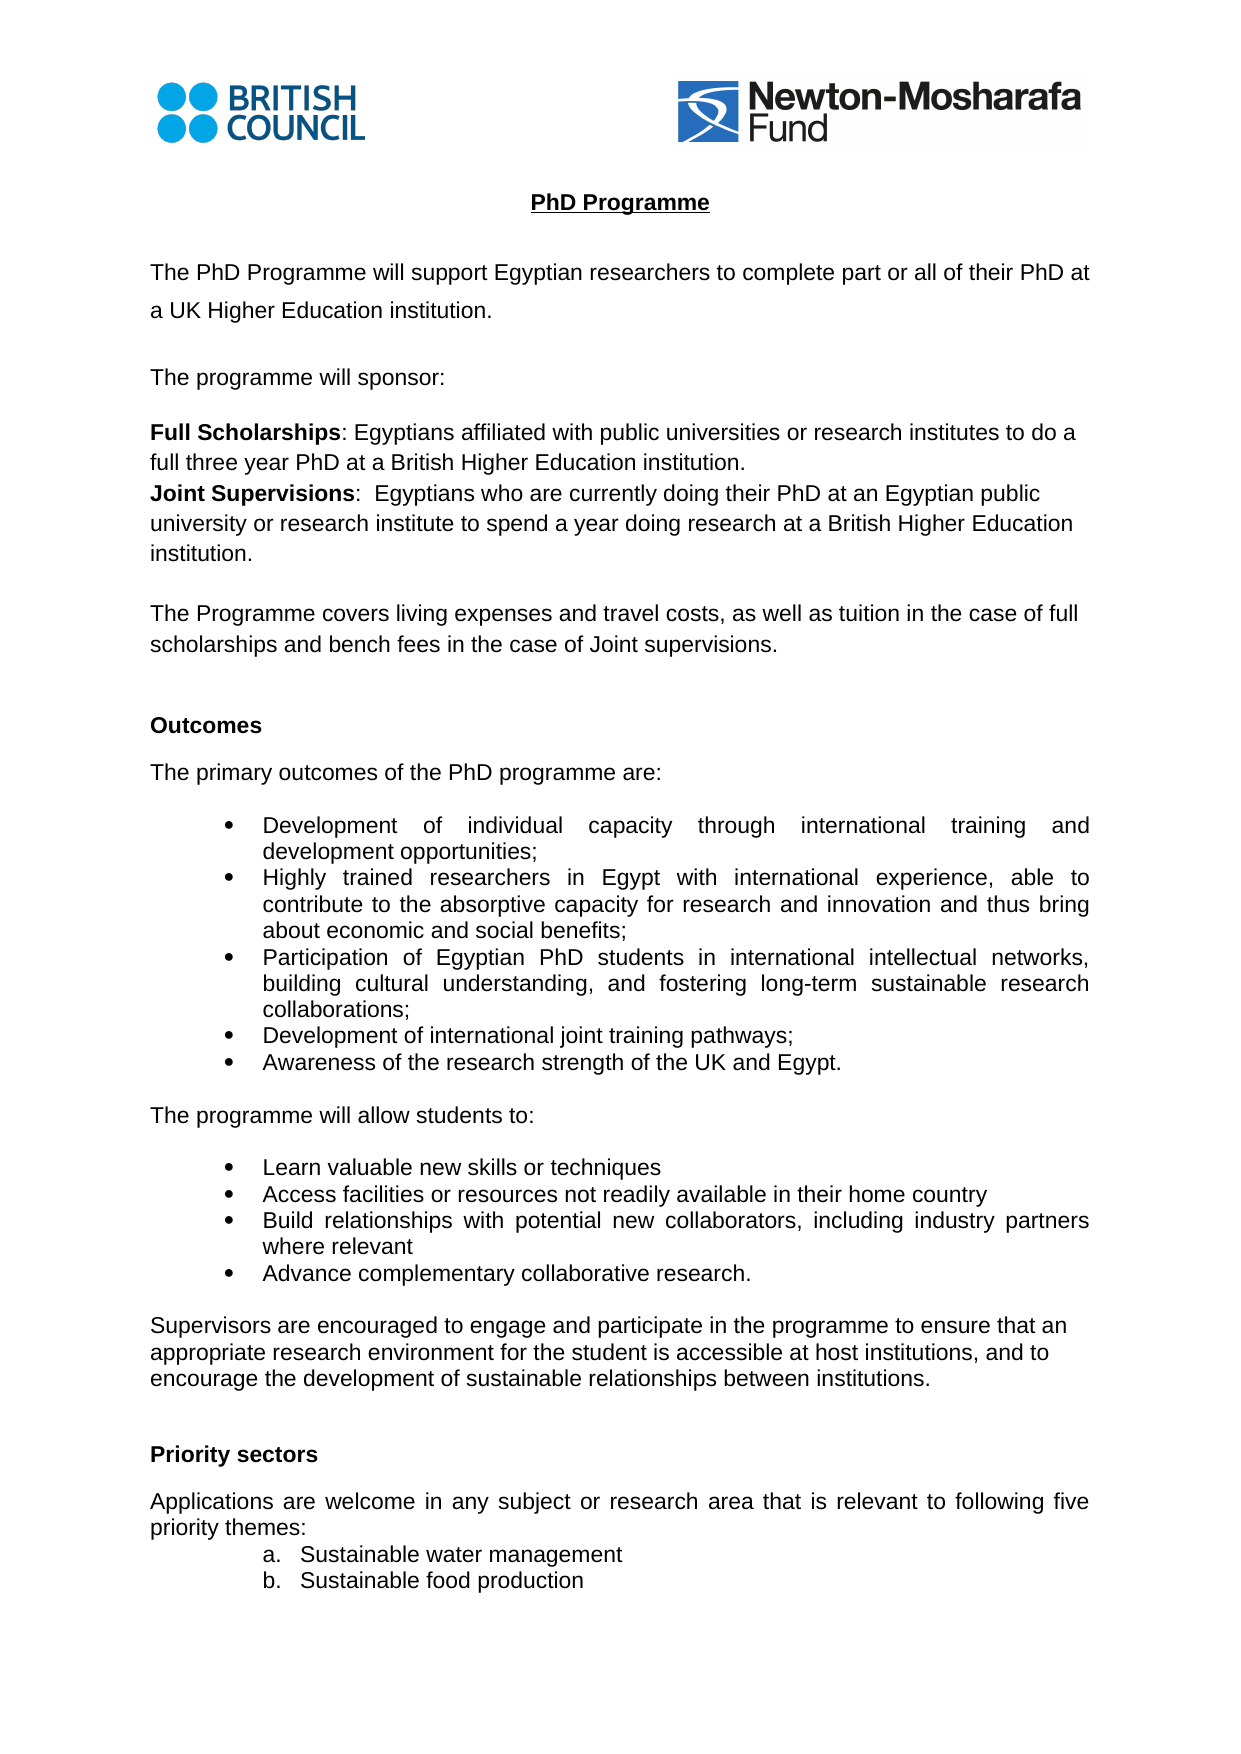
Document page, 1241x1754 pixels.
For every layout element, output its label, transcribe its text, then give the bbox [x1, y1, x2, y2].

list Awareness of the research strength of the UK and Egypt. [225, 1049, 1090, 1075]
list Access facilities or resources not readily available in their home country [225, 1181, 1090, 1207]
list Sustainable water management [262, 1541, 1090, 1567]
text PhD Programme [150, 189, 1090, 215]
text Joint Supervisions: Egyptians who are currently doing their PhD at an Egyptian public university or research institute to spend a year doing research at a British Higher Education institution. [150, 479, 1090, 566]
list Development of international joint training pathways; [225, 1022, 1090, 1049]
picture [150, 75, 372, 150]
text Priority sectors [150, 1441, 1090, 1467]
text Full Scholarships: Egyptians affiliated with public universities or research institutes to do a full three year PhD at a British Higher Education institution. [150, 419, 1090, 476]
text Applications are welcome in any subject or research area that is relevant to following five priority themes: [150, 1488, 1090, 1541]
list Participation of Egyptian PhD students in international intellectual networks, building cultural understanding, and fostering long-term sustainable research collaborations; [225, 943, 1090, 1022]
list Highly trained researchers in Egypt with international experience, able to contribute to the absorptive capacity for research and innovation and thus bring about economic and social benefits; [225, 864, 1090, 943]
list Learn valuable new skills or techniques [225, 1154, 1090, 1181]
picture [672, 73, 1088, 150]
list Build relationships with potential new collaborators, including industry partners where relevant [225, 1207, 1090, 1260]
list Sustainable food production [262, 1567, 1090, 1593]
text The Programme covers living expenses and travel costs, as well as tuition in the case of full scholarships and bench fees in the case of Joint supervisions. [150, 600, 1090, 657]
list Development of individual capacity through international training and development opportunities; [225, 812, 1090, 864]
text The programme will sponsor: [150, 352, 1090, 390]
list Advance complementary collaborative research. [225, 1260, 1090, 1286]
text Supervisors are encouraged to engage and participate in the programme to ensure that an appropriate research environment for the student is accessible at host institutions, and to encourage the development of sustainable relationships between institutions. [150, 1312, 1090, 1391]
text The programme will allow students to: [150, 1102, 1090, 1128]
text The PhD Programme will support Egyptian researchers to complete part or all of their PhD at a UK Higher Education institution. [150, 248, 1090, 323]
text The primary outcomes of the PhD programme are: [150, 759, 1090, 785]
text Outcomes [150, 712, 1090, 738]
